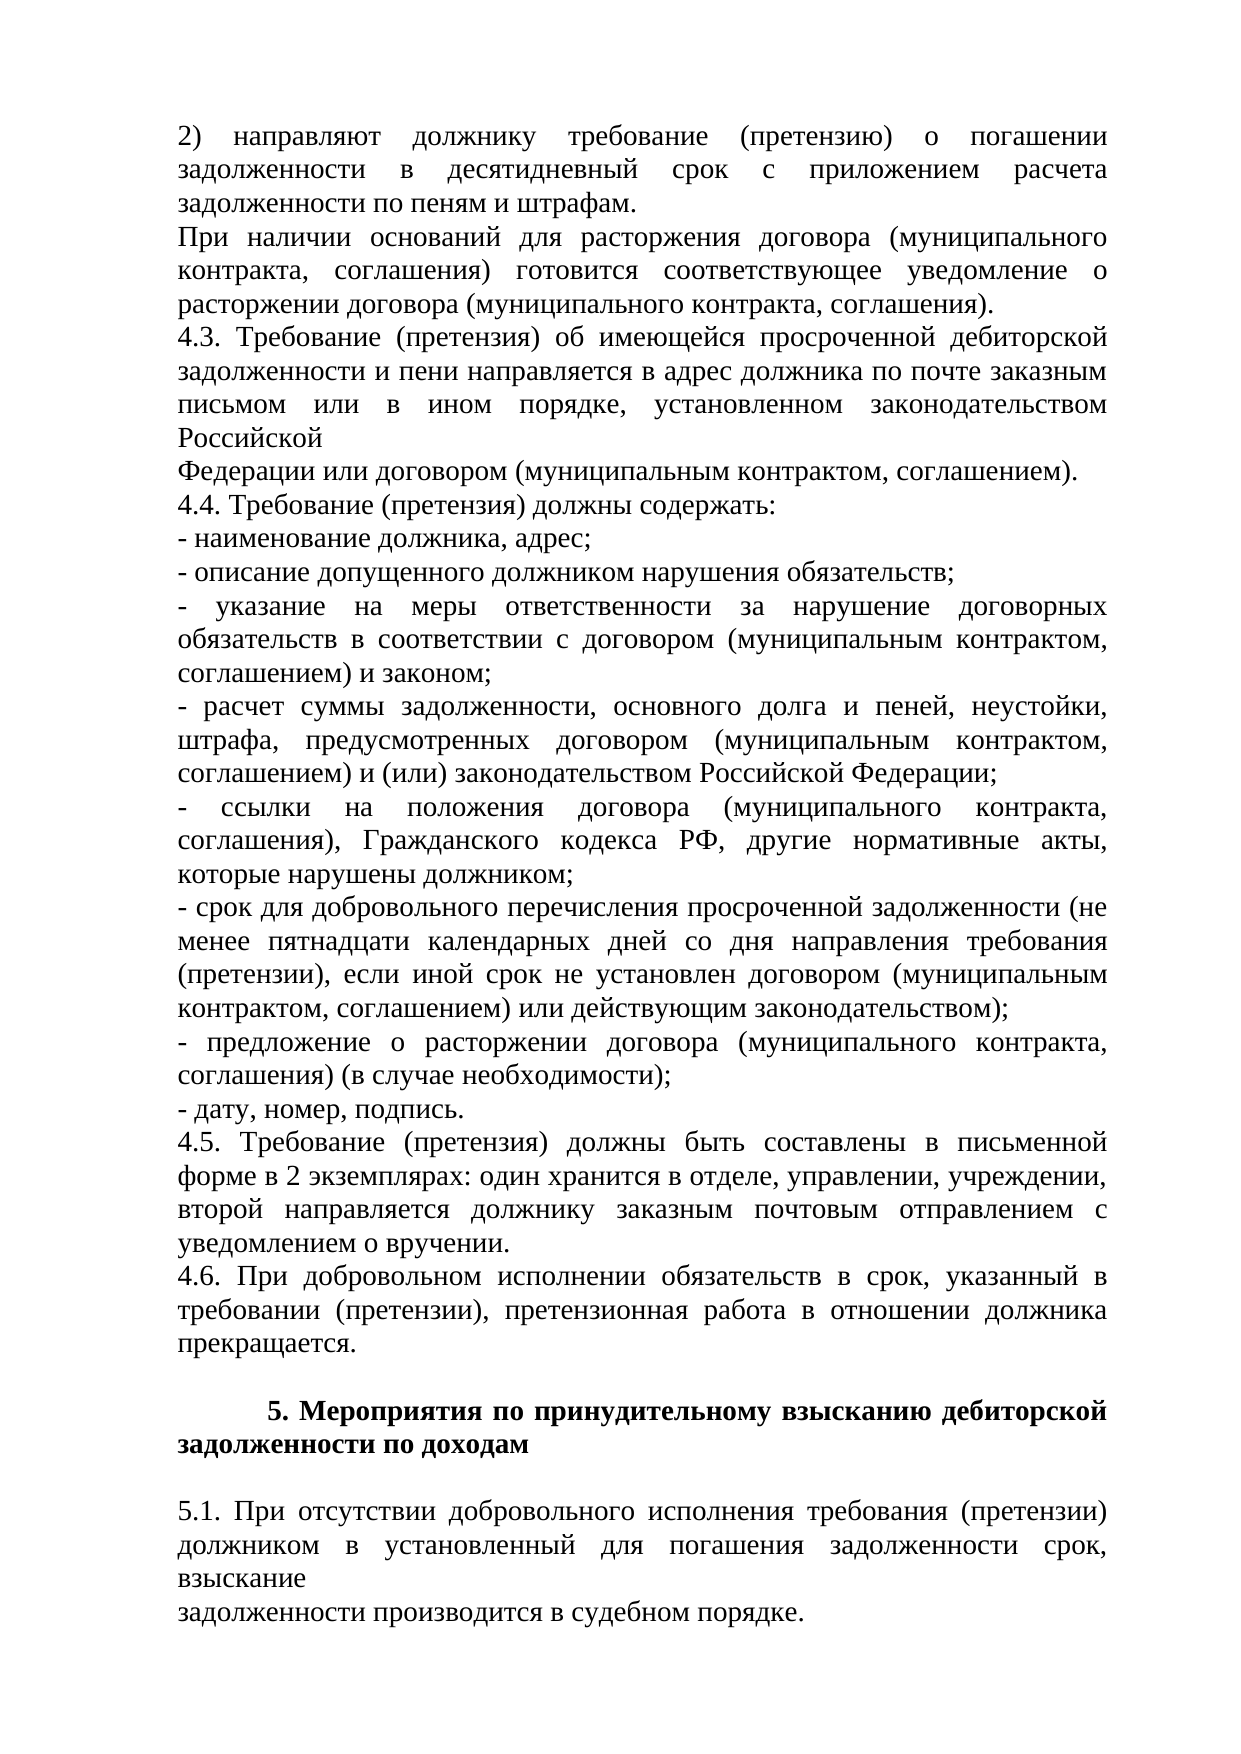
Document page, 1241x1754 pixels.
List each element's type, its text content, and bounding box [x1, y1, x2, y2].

text Федерации или договором (муниципальным контрактом, соглашением). [177, 453, 1108, 487]
text 5. Мероприятия по принудительному взысканию дебиторской задолженности по доходам [177, 1393, 1108, 1460]
text 4.3. Требование (претензия) об имеющейся просроченной дебиторской задолженности и пени направляется в адрес должника по почте заказным письмом или в ином порядке, установленном законодательством Российской [177, 319, 1108, 453]
text - ссылки на положения договора (муниципального контракта, соглашения), Гражданского кодекса РФ, другие нормативные акты, которые нарушены должником; [177, 789, 1108, 889]
text 2) направляют должнику требование (претензию) о погашении задолженности в десятидневный срок с приложением расчета задолженности по пеням и штрафам. [177, 118, 1108, 219]
text - описание допущенного должником нарушения обязательств; [177, 554, 1108, 588]
text 4.5. Требование (претензия) должны быть составлены в письменной форме в 2 экземплярах: один хранится в отделе, управлении, учреждении, второй направляется должнику заказным почтовым отправлением с уведомлением о вручении. [177, 1124, 1108, 1258]
text задолженности производится в судебном порядке. [177, 1594, 1108, 1627]
text - предложение о расторжении договора (муниципального контракта, соглашения) (в случае необходимости); [177, 1024, 1108, 1091]
text При наличии оснований для расторжения договора (муниципального контракта, соглашения) готовится соответствующее уведомление о расторжении договора (муниципального контракта, соглашения). [177, 219, 1108, 319]
text - наименование должника, адрес; [177, 521, 1108, 554]
text 4.6. При добровольном исполнении обязательств в срок, указанный в требовании (претензии), претензионная работа в отношении должника прекращается. [177, 1258, 1108, 1359]
text - указание на меры ответственности за нарушение договорных обязательств в соответствии с договором (муниципальным контрактом, соглашением) и законом; [177, 588, 1108, 688]
text 5.1. При отсутствии добровольного исполнения требования (претензии) должником в установленный для погашения задолженности срок, взыскание [177, 1493, 1108, 1594]
text - расчет суммы задолженности, основного долга и пеней, неустойки, штрафа, предусмотренных договором (муниципальным контрактом, соглашением) и (или) законодательством Российской Федерации; [177, 688, 1108, 789]
text - дату, номер, подпись. [177, 1091, 1108, 1124]
text 4.4. Требование (претензия) должны содержать: [177, 487, 1108, 521]
text - срок для добровольного перечисления просроченной задолженности (не менее пятнадцати календарных дней со дня направления требования (претензии), если иной срок не установлен договором (муниципальным контрактом, соглашением) или действующим законодательством); [177, 889, 1108, 1024]
